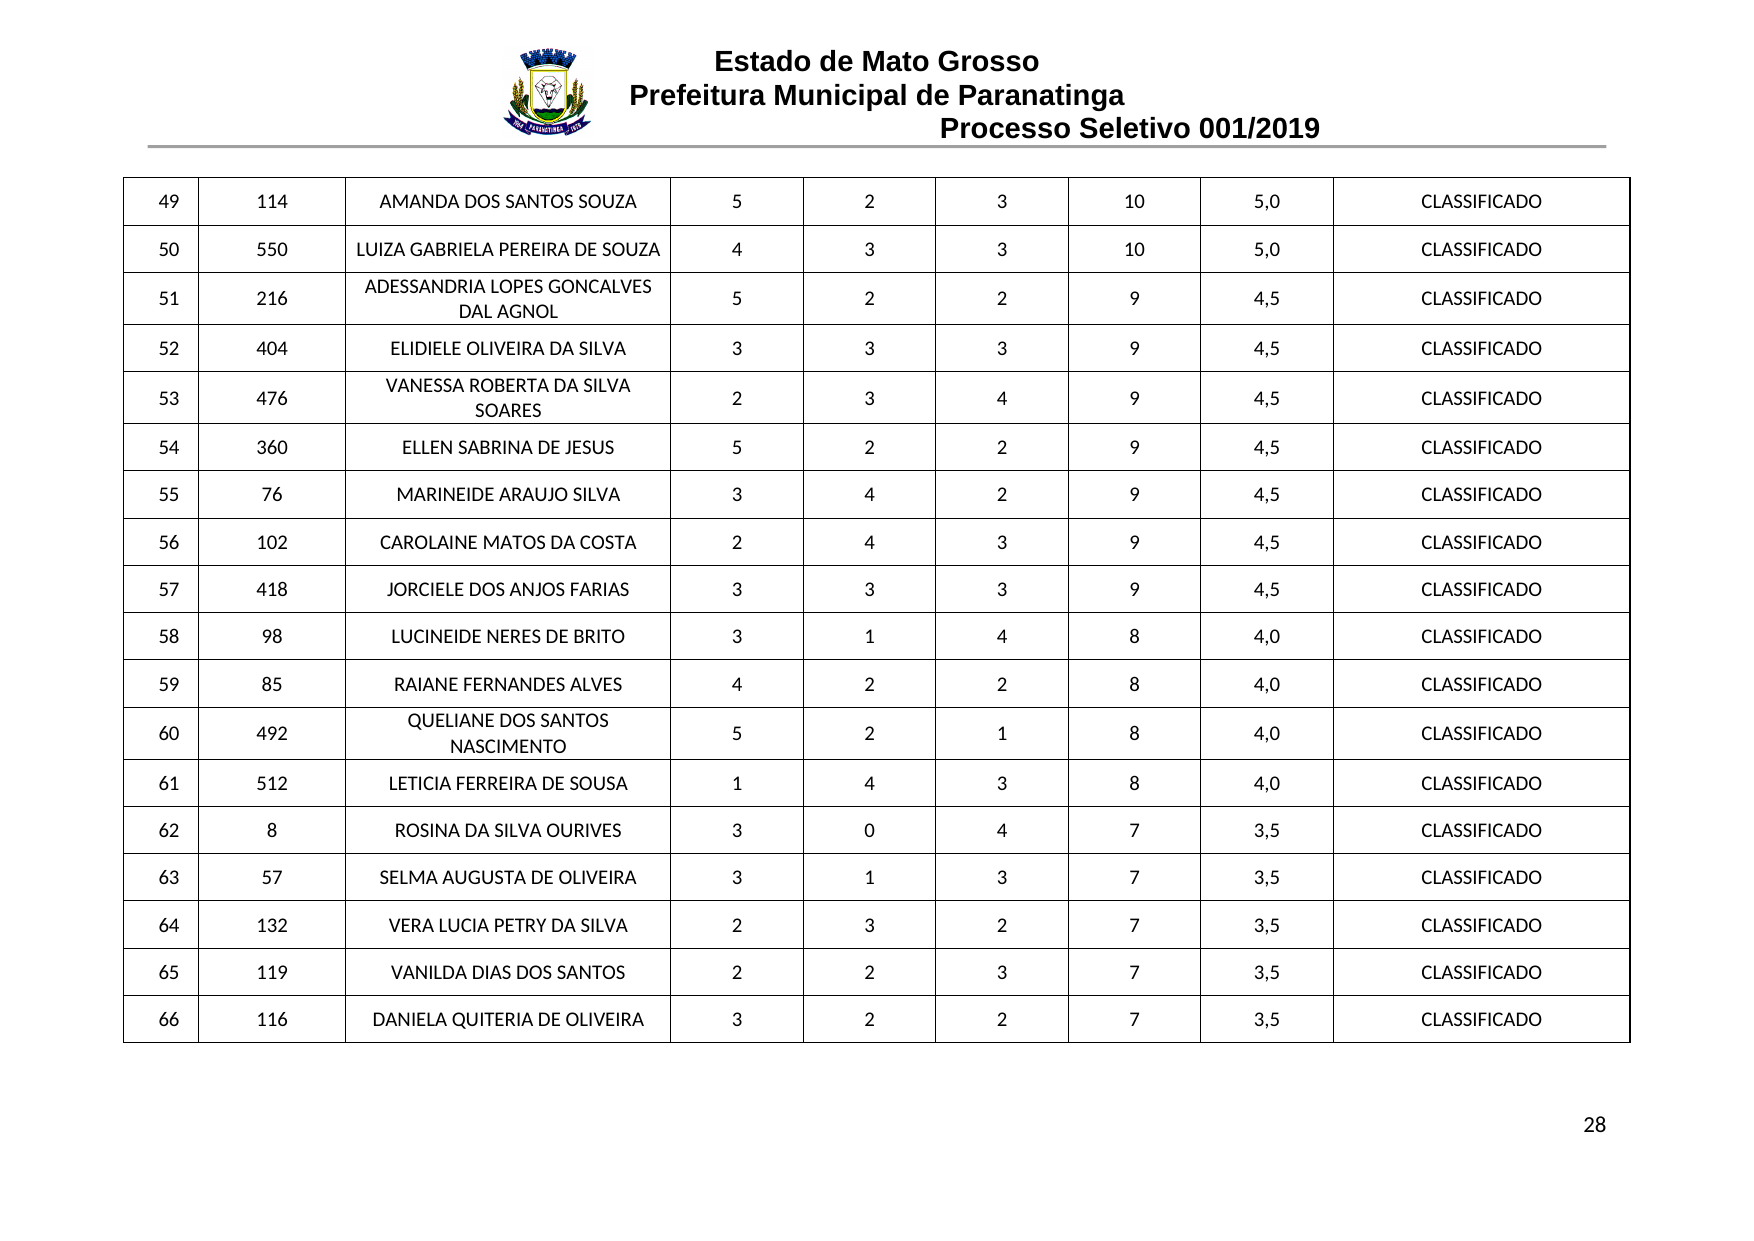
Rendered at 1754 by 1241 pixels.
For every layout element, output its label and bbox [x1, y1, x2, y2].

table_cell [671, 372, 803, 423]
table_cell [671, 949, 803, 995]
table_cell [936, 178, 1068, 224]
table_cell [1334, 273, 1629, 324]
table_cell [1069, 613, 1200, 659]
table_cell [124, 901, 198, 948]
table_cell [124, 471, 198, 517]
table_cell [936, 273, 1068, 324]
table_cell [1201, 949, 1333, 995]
picture [502, 45, 593, 138]
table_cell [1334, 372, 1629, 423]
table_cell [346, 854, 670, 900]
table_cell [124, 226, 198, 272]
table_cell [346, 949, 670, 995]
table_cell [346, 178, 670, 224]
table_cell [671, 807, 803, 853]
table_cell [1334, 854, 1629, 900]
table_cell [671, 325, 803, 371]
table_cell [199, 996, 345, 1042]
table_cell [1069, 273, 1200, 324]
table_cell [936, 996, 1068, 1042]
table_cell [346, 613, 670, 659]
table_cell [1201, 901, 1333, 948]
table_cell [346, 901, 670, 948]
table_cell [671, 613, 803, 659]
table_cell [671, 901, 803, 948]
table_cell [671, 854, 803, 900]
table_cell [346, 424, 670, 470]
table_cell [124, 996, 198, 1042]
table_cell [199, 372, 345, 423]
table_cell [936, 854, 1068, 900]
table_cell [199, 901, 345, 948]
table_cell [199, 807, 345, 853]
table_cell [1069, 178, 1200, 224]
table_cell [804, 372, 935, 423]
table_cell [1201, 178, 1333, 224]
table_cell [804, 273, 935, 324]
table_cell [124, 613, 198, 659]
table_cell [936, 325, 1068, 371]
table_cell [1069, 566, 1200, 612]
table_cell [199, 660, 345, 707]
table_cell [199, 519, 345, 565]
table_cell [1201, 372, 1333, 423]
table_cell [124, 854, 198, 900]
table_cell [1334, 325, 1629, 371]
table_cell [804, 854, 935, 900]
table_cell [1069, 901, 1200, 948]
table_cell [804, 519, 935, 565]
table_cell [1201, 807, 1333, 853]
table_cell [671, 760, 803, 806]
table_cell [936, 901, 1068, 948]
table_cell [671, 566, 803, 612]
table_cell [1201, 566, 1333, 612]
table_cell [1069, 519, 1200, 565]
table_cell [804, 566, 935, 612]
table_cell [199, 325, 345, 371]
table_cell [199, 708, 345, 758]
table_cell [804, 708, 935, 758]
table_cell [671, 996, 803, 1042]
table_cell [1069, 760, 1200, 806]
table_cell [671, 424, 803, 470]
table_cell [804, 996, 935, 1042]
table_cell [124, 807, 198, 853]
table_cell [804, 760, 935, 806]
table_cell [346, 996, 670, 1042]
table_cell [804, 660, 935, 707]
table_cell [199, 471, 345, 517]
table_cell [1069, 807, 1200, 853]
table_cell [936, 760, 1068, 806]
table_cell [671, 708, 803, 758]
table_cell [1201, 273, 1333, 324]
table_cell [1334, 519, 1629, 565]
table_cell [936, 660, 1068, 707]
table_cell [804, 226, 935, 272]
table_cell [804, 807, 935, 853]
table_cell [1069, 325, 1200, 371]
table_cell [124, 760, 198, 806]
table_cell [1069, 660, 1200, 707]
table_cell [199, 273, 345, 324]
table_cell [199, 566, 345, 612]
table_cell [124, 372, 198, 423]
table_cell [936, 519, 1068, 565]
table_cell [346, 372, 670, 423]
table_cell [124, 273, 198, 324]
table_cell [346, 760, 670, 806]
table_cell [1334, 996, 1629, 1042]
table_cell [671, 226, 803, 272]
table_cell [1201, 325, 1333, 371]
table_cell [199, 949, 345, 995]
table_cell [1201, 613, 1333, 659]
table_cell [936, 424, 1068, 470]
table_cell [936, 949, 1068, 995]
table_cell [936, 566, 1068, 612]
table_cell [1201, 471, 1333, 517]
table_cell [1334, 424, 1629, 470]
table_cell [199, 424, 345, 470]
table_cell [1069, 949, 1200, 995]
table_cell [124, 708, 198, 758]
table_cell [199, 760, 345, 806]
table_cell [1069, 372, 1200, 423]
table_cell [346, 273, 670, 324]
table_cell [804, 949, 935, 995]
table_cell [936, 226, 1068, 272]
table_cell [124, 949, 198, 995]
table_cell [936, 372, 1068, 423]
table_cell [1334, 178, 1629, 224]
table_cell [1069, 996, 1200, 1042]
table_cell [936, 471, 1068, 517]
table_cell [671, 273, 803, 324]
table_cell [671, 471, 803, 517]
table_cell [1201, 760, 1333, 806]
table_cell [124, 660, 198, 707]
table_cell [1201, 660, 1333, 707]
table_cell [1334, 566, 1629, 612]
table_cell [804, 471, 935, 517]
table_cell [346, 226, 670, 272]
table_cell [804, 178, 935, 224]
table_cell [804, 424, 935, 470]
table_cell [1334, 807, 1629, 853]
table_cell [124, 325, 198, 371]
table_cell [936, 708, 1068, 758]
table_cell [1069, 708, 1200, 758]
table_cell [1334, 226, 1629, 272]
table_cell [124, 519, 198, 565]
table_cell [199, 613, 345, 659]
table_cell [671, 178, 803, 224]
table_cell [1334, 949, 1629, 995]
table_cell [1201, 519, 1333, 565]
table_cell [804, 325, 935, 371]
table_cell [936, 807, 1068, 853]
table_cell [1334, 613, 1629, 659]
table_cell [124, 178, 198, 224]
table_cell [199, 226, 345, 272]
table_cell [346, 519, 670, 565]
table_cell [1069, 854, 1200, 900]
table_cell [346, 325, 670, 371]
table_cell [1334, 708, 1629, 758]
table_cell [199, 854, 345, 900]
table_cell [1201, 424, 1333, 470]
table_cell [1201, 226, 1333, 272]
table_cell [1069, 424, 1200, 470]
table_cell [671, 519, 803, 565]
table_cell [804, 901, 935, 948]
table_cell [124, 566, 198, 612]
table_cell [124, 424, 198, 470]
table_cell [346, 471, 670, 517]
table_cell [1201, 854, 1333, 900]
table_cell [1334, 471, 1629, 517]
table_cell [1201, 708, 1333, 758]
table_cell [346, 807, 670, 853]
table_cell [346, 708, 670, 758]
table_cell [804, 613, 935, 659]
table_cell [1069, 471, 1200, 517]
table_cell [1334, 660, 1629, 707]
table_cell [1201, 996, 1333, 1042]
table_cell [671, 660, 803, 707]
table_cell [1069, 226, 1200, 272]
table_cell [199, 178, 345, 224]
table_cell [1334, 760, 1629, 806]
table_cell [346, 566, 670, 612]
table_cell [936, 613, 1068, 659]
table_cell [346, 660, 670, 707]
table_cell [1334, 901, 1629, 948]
